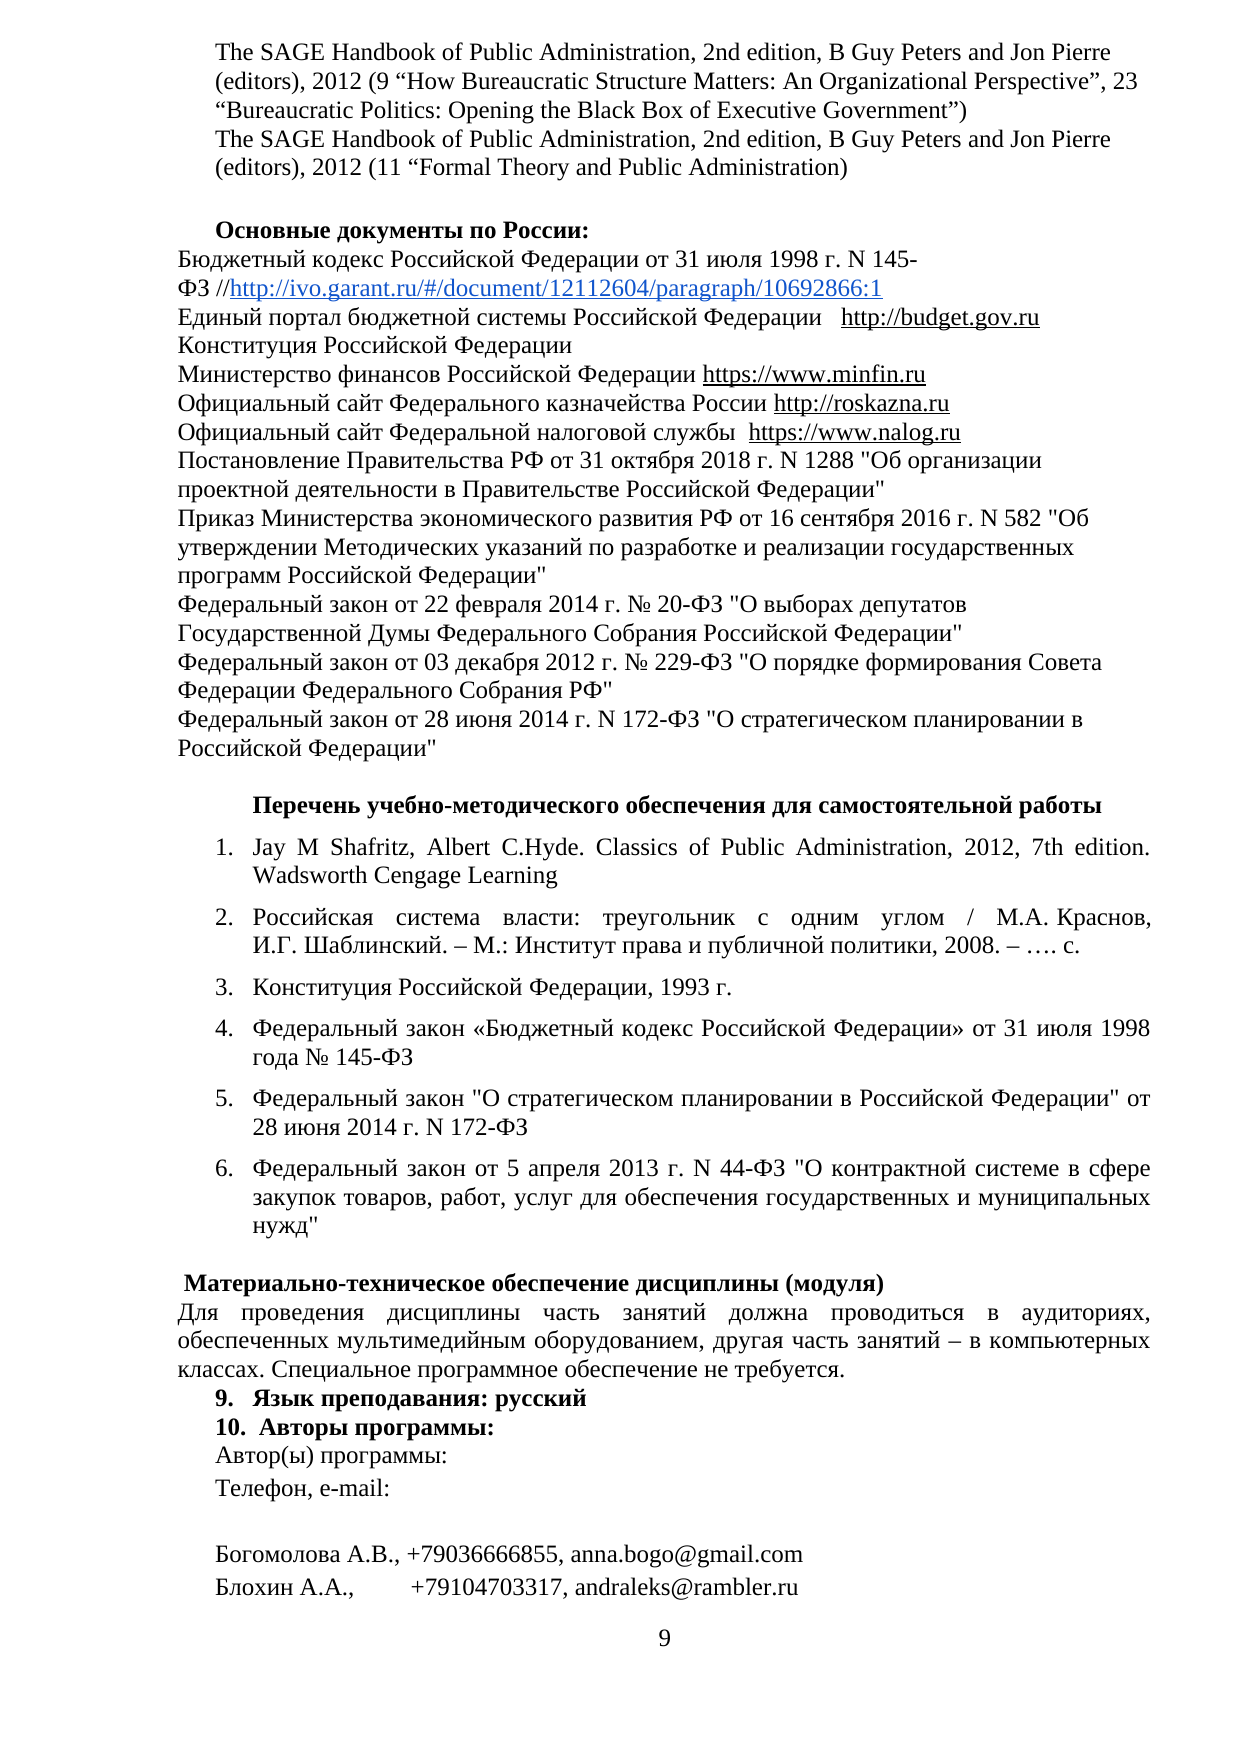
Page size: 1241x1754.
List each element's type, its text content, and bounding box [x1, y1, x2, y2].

text Постановление Правительства РФ от 31 октября 2018 г. N 1288 "Об организации проектной деятельности в Правительстве Российской Федерации" [177, 445, 1152, 503]
list Федеральный закон «Бюджетный кодекс Российской Федерации» от 31 июля 1998 года № 145-ФЗ [215, 1013, 1152, 1070]
list Язык преподавания: русский [215, 1383, 1152, 1412]
text Официальный сайт Федерального казначейства России http://roskazna.ru [177, 388, 1152, 417]
text Официальный сайт Федеральной налоговой службы https://www.nalog.ru [177, 417, 1152, 445]
text Автор(ы) программы: [215, 1440, 1152, 1469]
text Богомолова А.В., +79036666855, anna.bogo@gmail.com [215, 1539, 1152, 1568]
text Конституция Российской Федерации [177, 330, 1152, 359]
text The SAGE Handbook of Public Administration, 2nd edition, B Guy Peters and Jon Pierre (editors), 2012 (11 “Formal Theory and Public Administration) [215, 124, 1152, 181]
list Конституция Российской Федерации, 1993 г. [215, 972, 1152, 1000]
text Основные документы по России: [215, 215, 1152, 244]
text Министерство финансов Российской Федерации https://www.minfin.ru [177, 359, 1152, 388]
text Перечень учебно-методического обеспечения для самостоятельной работы [252, 790, 1152, 819]
list Авторы программы: [215, 1412, 1152, 1440]
text The SAGE Handbook of Public Administration, 2nd edition, B Guy Peters and Jon Pierre (editors), 2012 (9 “How Bureaucratic Structure Matters: An Organizational Perspective”, 23 “Bureaucratic Politics: Opening the Black Box of Executive Government”) [215, 37, 1152, 124]
list Jay M Shafritz, Albert C.Hyde. Classics of Public Administration, 2012, 7th edition. Wadsworth Cengage Learning [215, 832, 1152, 889]
text Материально-техническое обеспечение дисциплины (модуля) [177, 1268, 1152, 1297]
text Федеральный закон от 03 декабря 2012 г. № 229-ФЗ "О порядке формирования Совета Федерации Федерального Собрания РФ" [177, 647, 1152, 704]
list Федеральный закон от 5 апреля 2013 г. N 44-ФЗ "О контрактной системе в сфере закупок товаров, работ, услуг для обеспечения государственных и муниципальных нужд" [215, 1153, 1152, 1239]
text Федеральный закон от 22 февраля 2014 г. № 20-ФЗ "О выборах депутатов Государственной Думы Федерального Собрания Российской Федерации" [177, 589, 1152, 647]
text Блохин А.А., +79104703317, andraleks@rambler.ru [215, 1572, 1152, 1601]
text Бюджетный кодекс Российской Федерации от 31 июля 1998 г. N 145-ФЗ //http://ivo.garant.ru/#/document/12112604/paragraph/10692866:1 [177, 244, 1152, 302]
text Телефон, e-mail: [215, 1473, 1152, 1502]
text Федеральный закон от 28 июня 2014 г. N 172-ФЗ "О стратегическом планировании в Российской Федерации" [177, 704, 1152, 762]
list Федеральный закон "О стратегическом планировании в Российской Федерации" от 28 июня 2014 г. N 172-ФЗ [215, 1083, 1152, 1140]
text Приказ Министерства экономического развития РФ от 16 сентября 2016 г. N 582 "Об утверждении Методических указаний по разработке и реализации государственных программ Российской Федерации" [177, 503, 1152, 589]
text Единый портал бюджетной системы Российской Федерации http://budget.gov.ru [177, 302, 1152, 330]
text Для проведения дисциплины часть занятий должна проводиться в аудиториях, обеспеченных мультимедийным оборудованием, другая часть занятий – в компьютерных классах. Специальное программное обеспечение не требуется. [177, 1297, 1152, 1383]
list Российская система власти: треугольник с одним углом / М.А. Краснов, И.Г. Шаблинский. – М.: Институт права и публичной политики, 2008. – …. с. [215, 902, 1152, 959]
